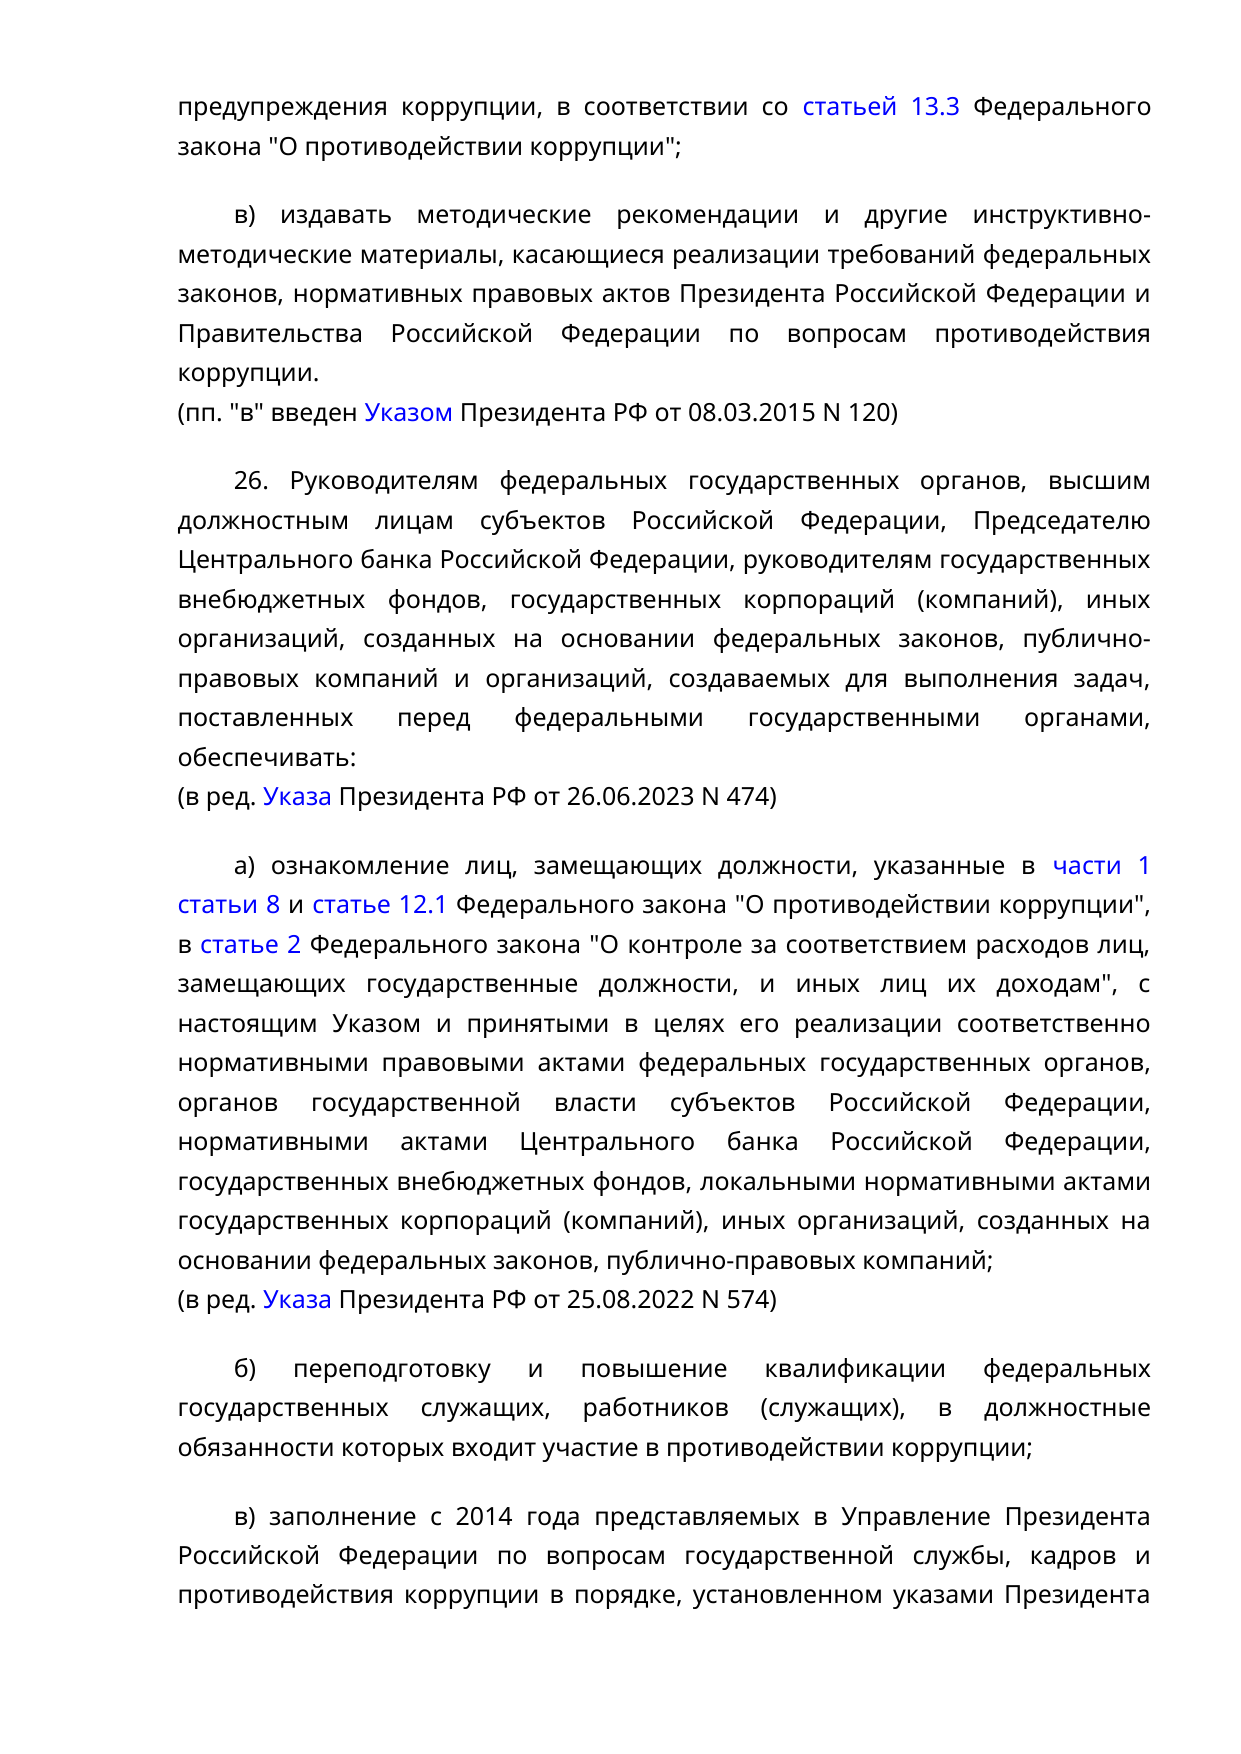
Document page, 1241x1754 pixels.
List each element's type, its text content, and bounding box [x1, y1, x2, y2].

text (в ред. Указа Президента РФ от 26.06.2023 N 474) [177, 779, 1152, 813]
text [177, 89, 1152, 162]
text а) ознакомление лиц, замещающих должности, указанные в части 1 статьи 8 и статье 12.1 Федерального закона "О противодействии коррупции", в статье 2 Федерального закона "О контроле за соответствием расходов лиц, замещающих государственные должности, и иных лиц их доходам", с настоящим Указом и принятыми в целях его реализации соответственно нормативными правовыми актами федеральных государственных органов, органов государственной власти субъектов Российской Федерации, нормативными актами Центрального банка Российской Федерации, государственных внебюджетных фондов, локальными нормативными актами государственных корпораций (компаний), иных организаций, созданных на основании федеральных законов, публично-правовых компаний; [177, 847, 1152, 1276]
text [177, 1498, 1152, 1611]
text (в ред. Указа Президента РФ от 25.08.2022 N 574) [177, 1282, 1152, 1316]
text в) издавать методические рекомендации и другие инструктивно-методические материалы, касающиеся реализации требований федеральных законов, нормативных правовых актов Президента Российской Федерации и Правительства Российской Федерации по вопросам противодействия коррупции. [177, 197, 1152, 389]
text 26. Руководителям федеральных государственных органов, высшим должностным лицам субъектов Российской Федерации, Председателю Центрального банка Российской Федерации, руководителям государственных внебюджетных фондов, государственных корпораций (компаний), иных организаций, созданных на основании федеральных законов, публично-правовых компаний и организаций, создаваемых для выполнения задач, поставленных перед федеральными государственными органами, обеспечивать: [177, 463, 1152, 773]
text б) переподготовку и повышение квалификации федеральных государственных служащих, работников (служащих), в должностные обязанности которых входит участие в противодействии коррупции; [177, 1351, 1152, 1463]
text (пп. "в" введен Указом Президента РФ от 08.03.2015 N 120) [177, 394, 1152, 428]
